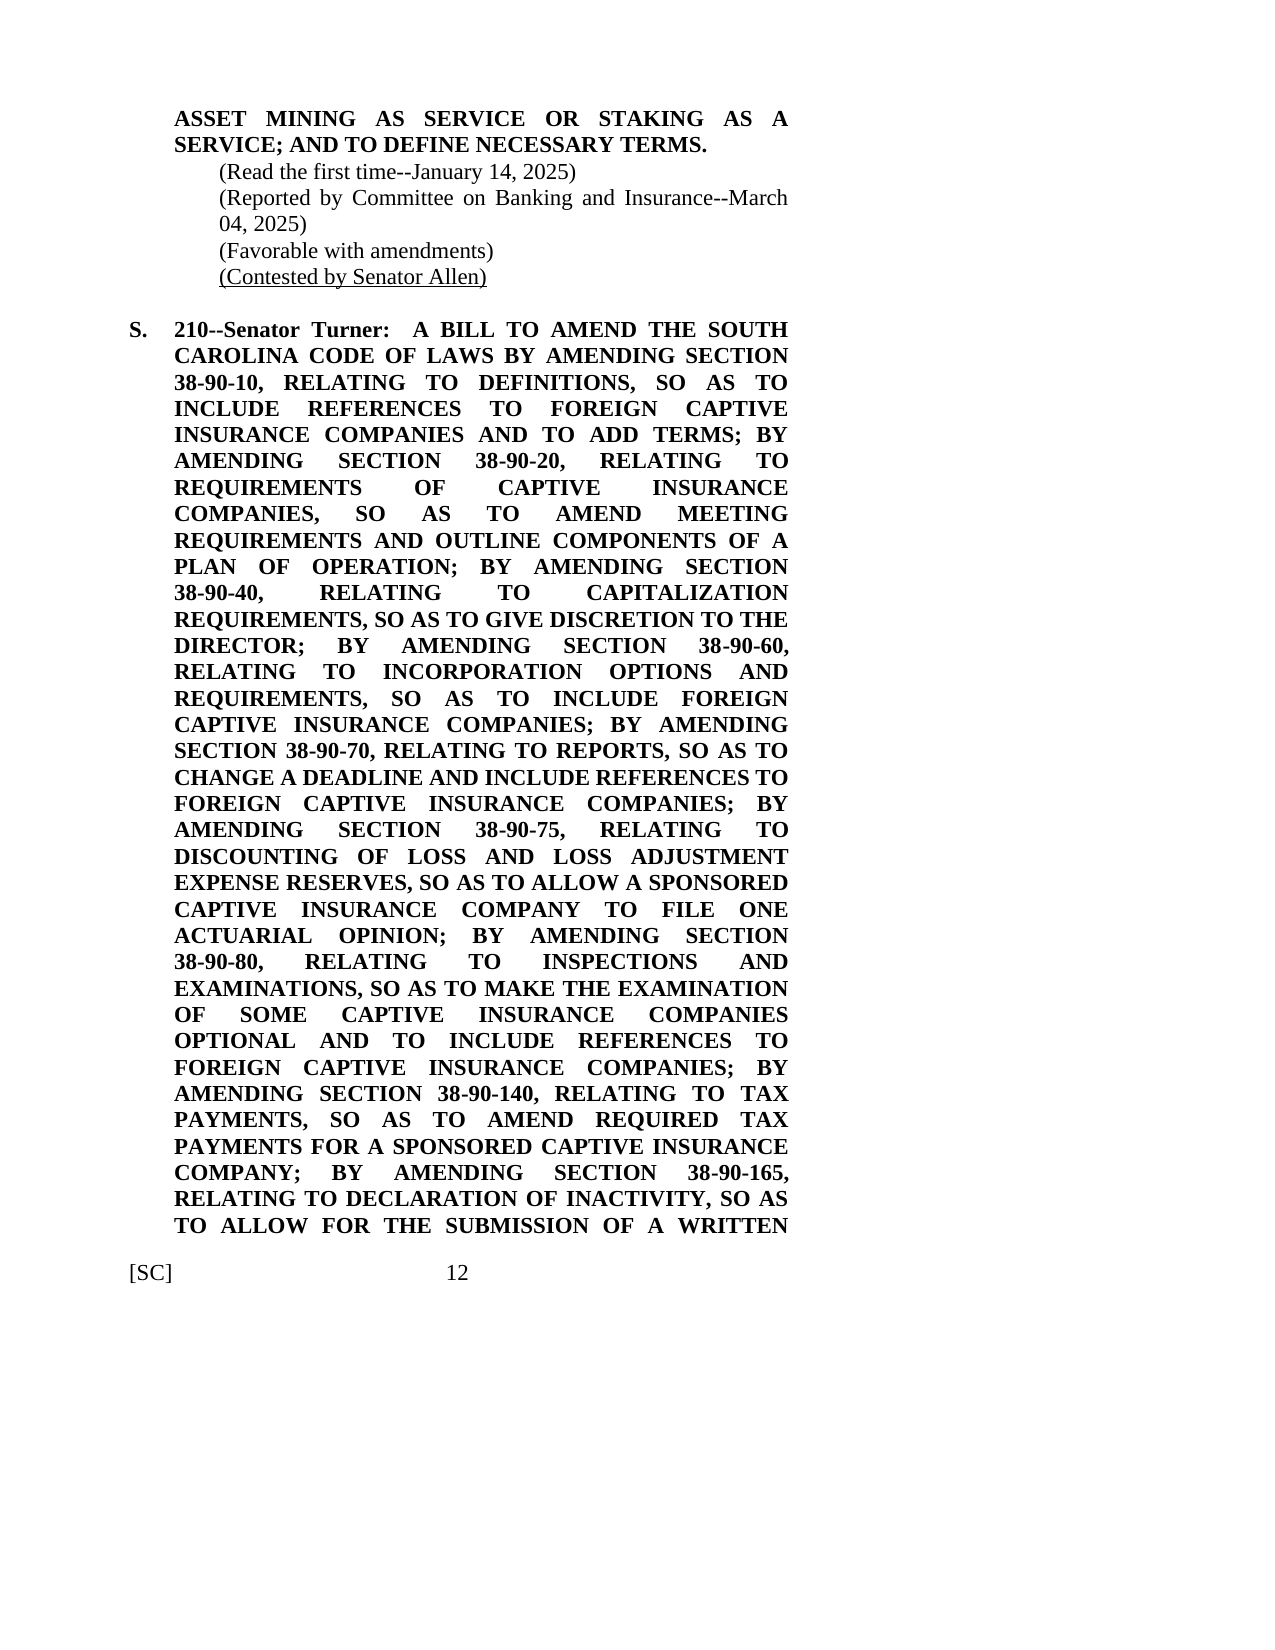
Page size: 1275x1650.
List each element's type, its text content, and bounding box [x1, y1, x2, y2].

text (Contested by Senator Allen) [219, 263, 789, 289]
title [129, 316, 789, 1238]
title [129, 105, 789, 158]
text (Favorable with amendments) [219, 237, 789, 263]
text (Reported by Committee on Banking and Insurance--March 04, 2025) [219, 184, 789, 237]
text (Read the first time--January 14, 2025) [219, 158, 789, 184]
